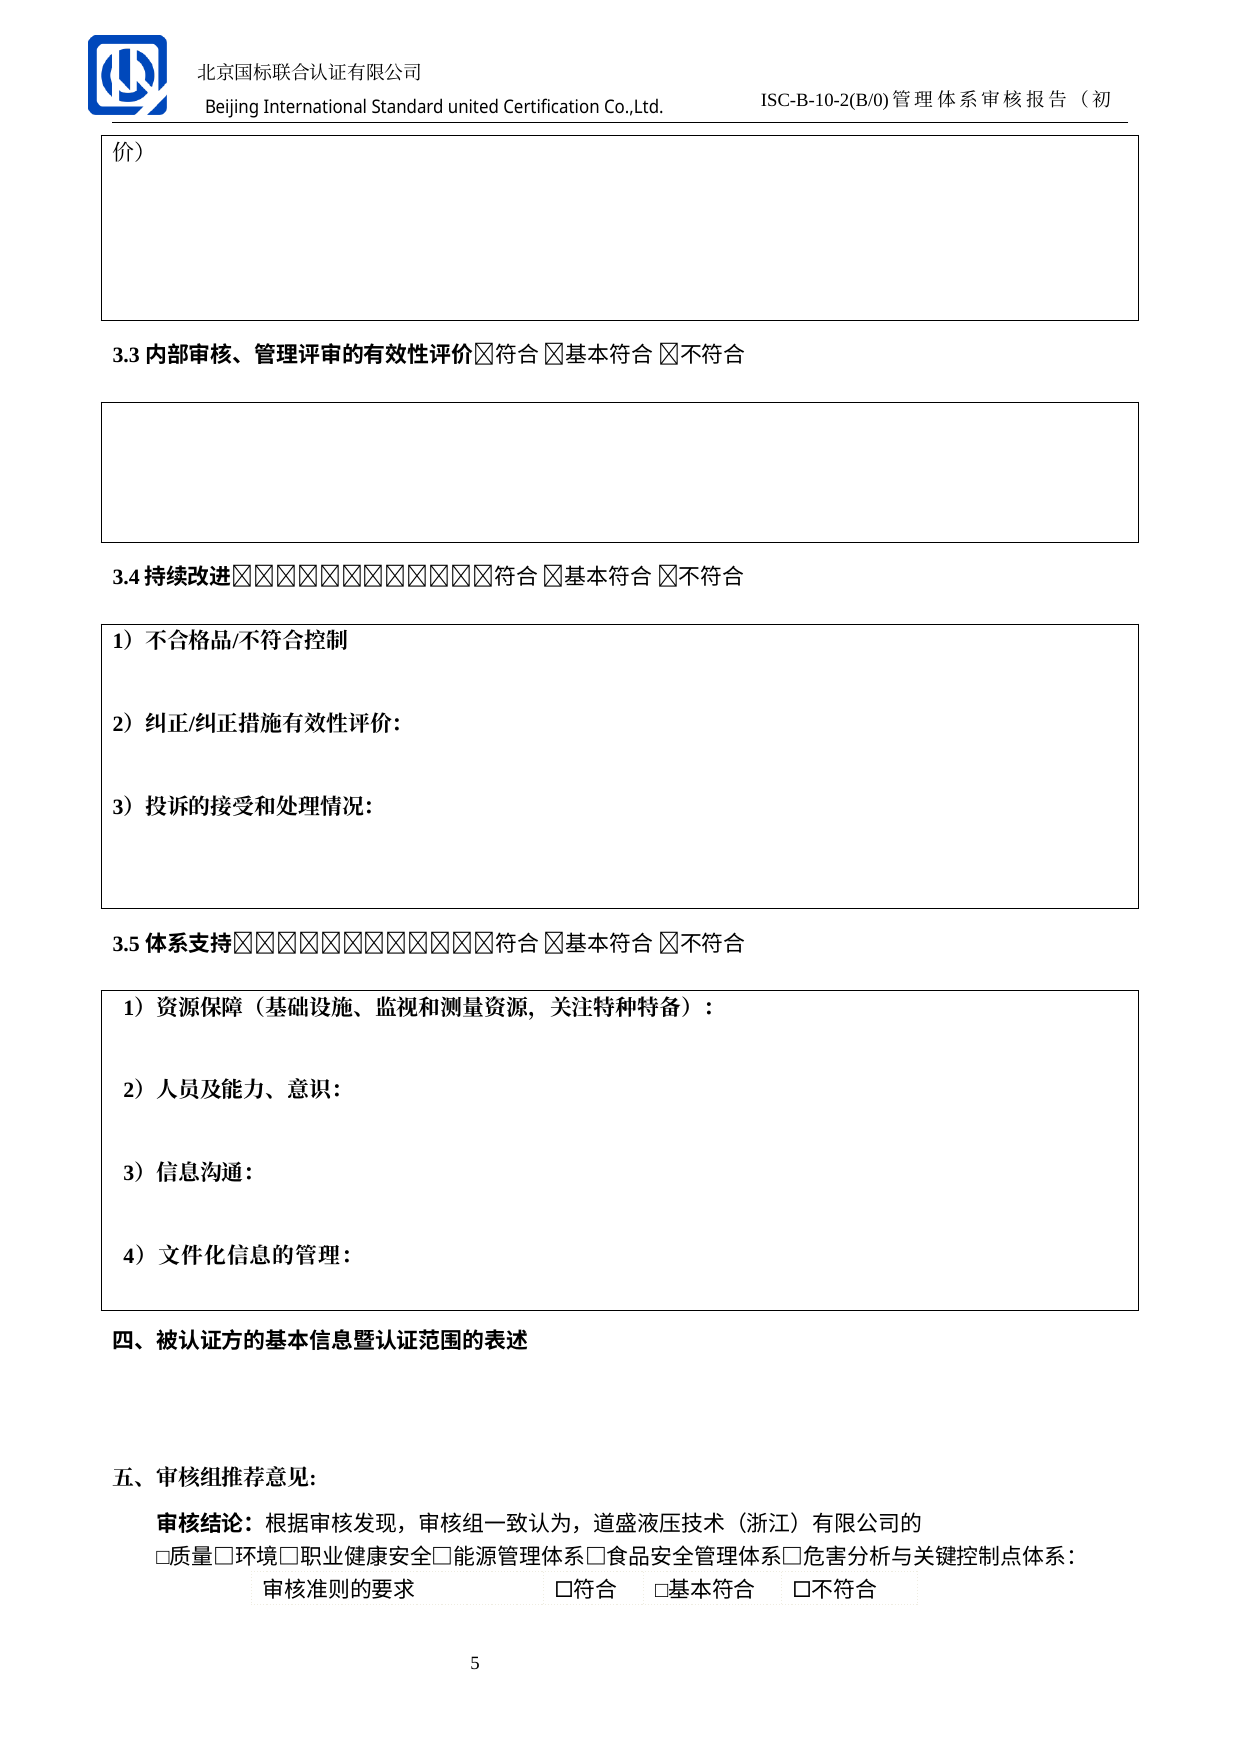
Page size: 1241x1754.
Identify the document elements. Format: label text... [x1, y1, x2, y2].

table_header 符合 [543, 1571, 644, 1604]
text 五、审核组推荐意见: [112, 1461, 1128, 1493]
text 3.5 体系支持符合 基本符合 不符合 [112, 925, 1128, 958]
text 四、被认证方的基本信息暨认证范围的表述 [112, 1323, 1128, 1356]
picture [88, 35, 167, 115]
text □质量□环境□职业健康安全□能源管理体系□食品安全管理体系□危害分析与关键控制点体系： [112, 1538, 1128, 1571]
table_header 不符合 [781, 1571, 917, 1604]
table_header 审核准则的要求 [251, 1571, 543, 1604]
text 3.3 内部审核、管理评审的有效性评价符合 基本符合 不符合 [112, 337, 1128, 369]
text 审核结论：根据审核发现，审核组一致认为，道盛液压技术（浙江）有限公司的 [156, 1506, 1128, 1538]
table_header 1）不合格品/不符合控制 2）纠正/纠正措施有效性评价： 3）投诉的接受和处理情况： [102, 625, 1138, 908]
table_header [102, 136, 1138, 320]
table_header □基本符合 [644, 1571, 781, 1604]
table_header [102, 403, 1138, 542]
table_header 1）资源保障（基础设施、监视和测量资源，关注特种特备）： 2）人员及能力、意识： 3）信息沟通： 4）文件化信息的管理： [102, 991, 1138, 1309]
text 3.4持续改进符合 基本符合 不符合 [112, 559, 1128, 591]
